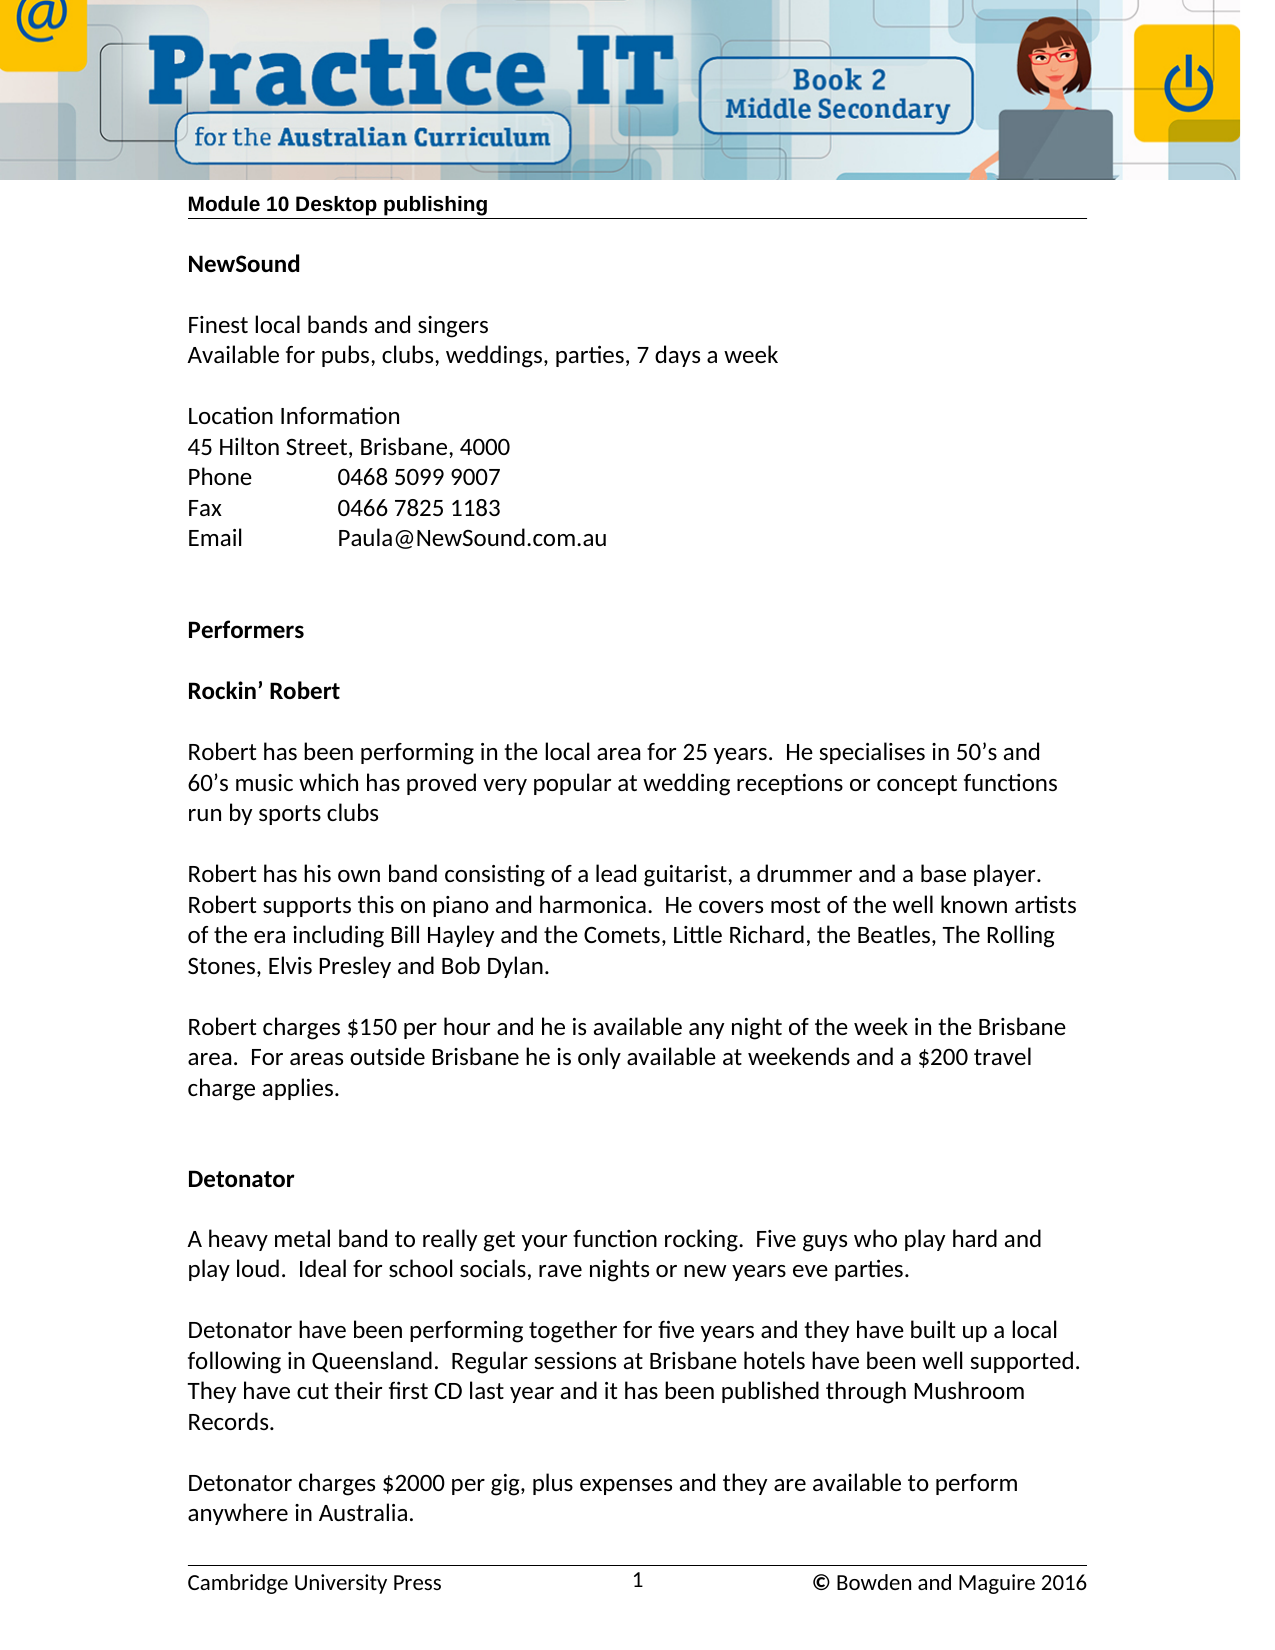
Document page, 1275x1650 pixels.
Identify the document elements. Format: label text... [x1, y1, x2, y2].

text Robert has been performing in the local area for 25 years. He specialises in 50’s and 60’s music which has proved very popular at wedding receptions or concept functions run by sports clubs [187, 736, 1087, 828]
text Rockin’ Robert [187, 675, 1087, 706]
text Fax 0466 7825 1183 [187, 492, 1087, 522]
text 45 Hilton Street, Brisbane, 4000 [187, 431, 1087, 461]
subtitle NewSound [187, 248, 1087, 278]
text Robert charges $150 per hour and he is available any night of the week in the Brisbane area. For areas outside Brisbane he is only available at weekends and a $200 travel charge applies. [187, 1011, 1087, 1102]
text Robert has his own band consisting of a lead guitarist, a drummer and a base player. Robert supports this on piano and harmonica. He covers most of the well known artists of the era including Bill Hayley and the Comets, Little Richard, the Beatles, The Rolling Stones, Elvis Presley and Bob Dylan. [187, 858, 1087, 980]
text A heavy metal band to really get your function rocking. Five guys who play hard and play loud. Ideal for school socials, rave nights or new years eve parties. [187, 1223, 1087, 1284]
text Detonator charges $2000 per gig, plus expenses and they are available to perform anywhere in Australia. [187, 1467, 1087, 1528]
text Performers [187, 614, 1087, 644]
text Finest local bands and singers [187, 309, 1087, 339]
text Detonator [187, 1163, 1087, 1194]
text Phone 0468 5099 9007 [187, 461, 1087, 492]
picture [0, 0, 1241, 180]
text Detonator have been performing together for five years and they have built up a local following in Queensland. Regular sessions at Brisbane hotels have been well supported. They have cut their first CD last year and it has been published through Mushroom Records. [187, 1314, 1087, 1436]
text Email Paula@NewSound.com.au [187, 522, 1087, 553]
text Location Information [187, 400, 1087, 431]
text Available for pubs, clubs, weddings, parties, 7 days a week [187, 339, 1087, 370]
